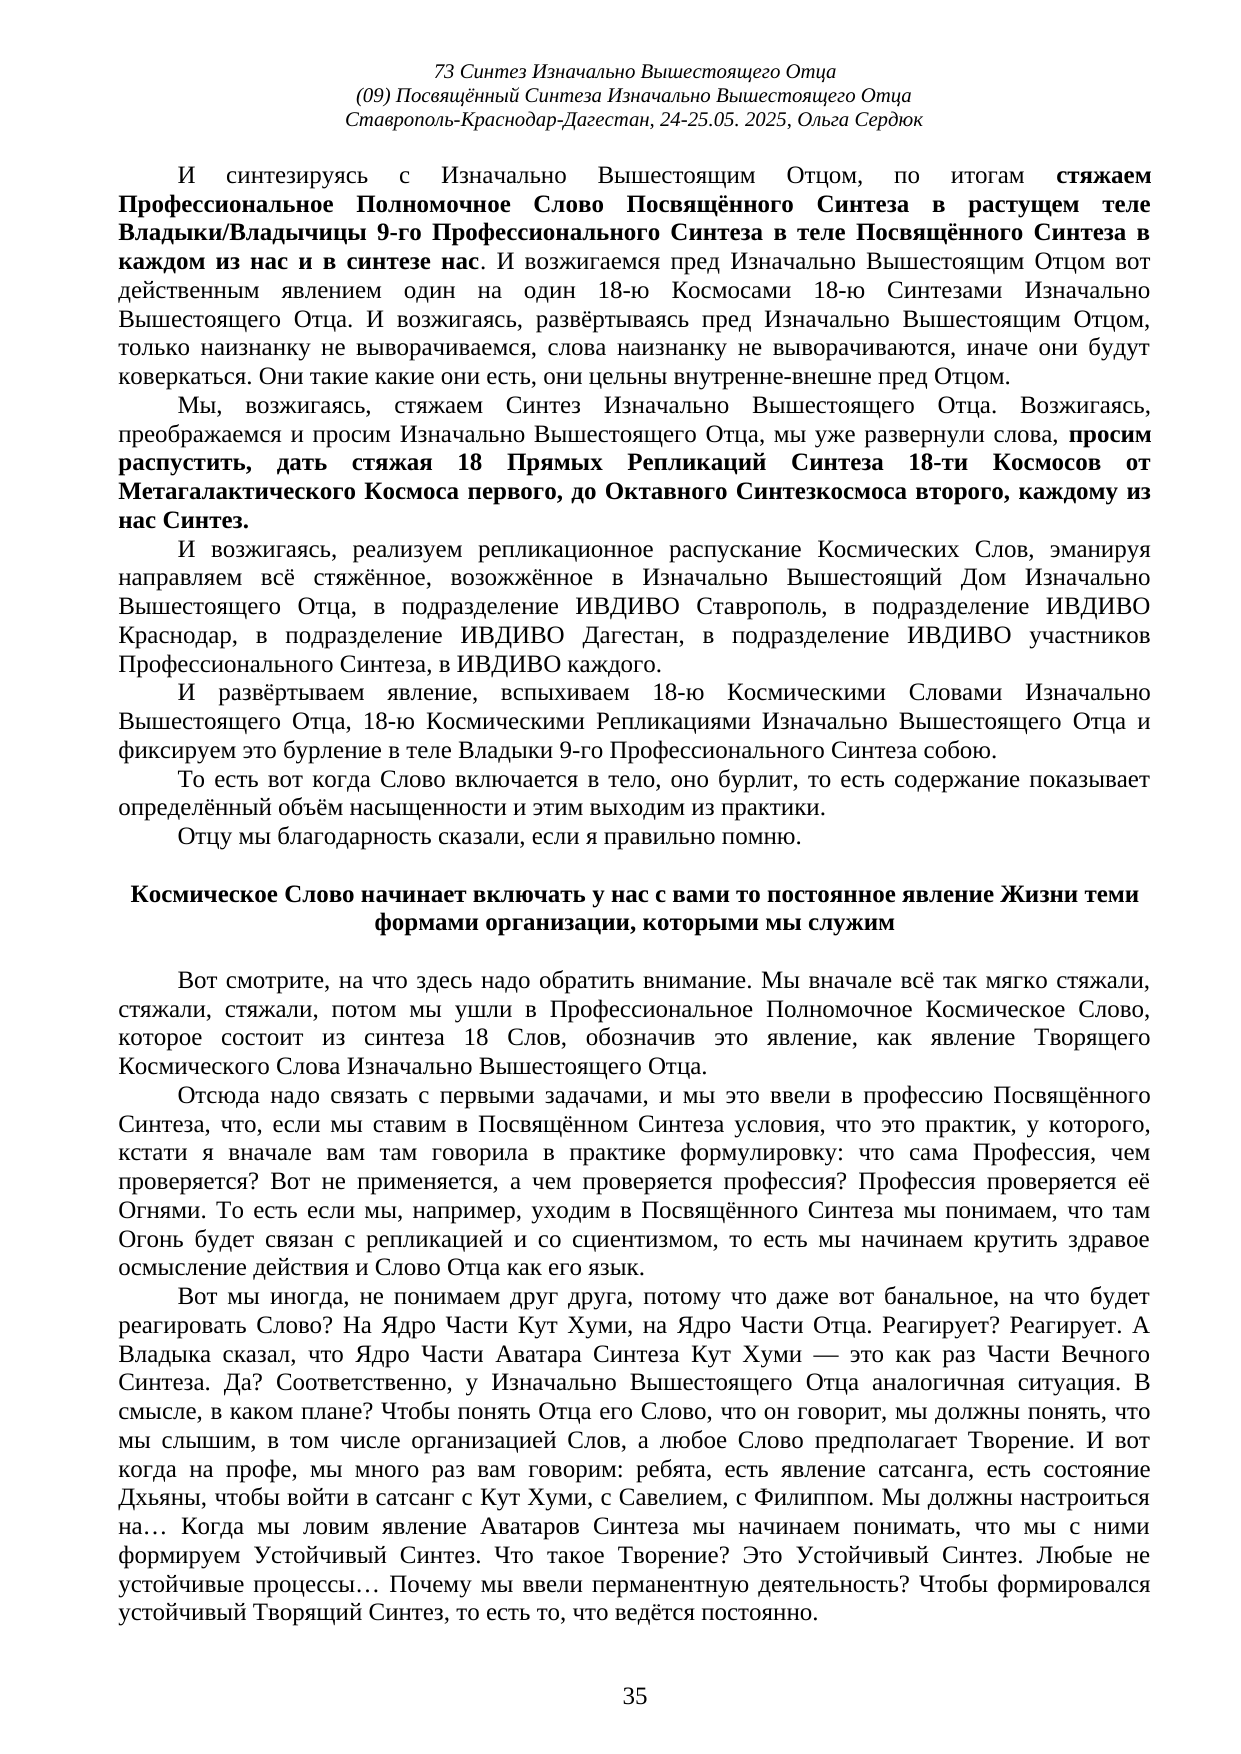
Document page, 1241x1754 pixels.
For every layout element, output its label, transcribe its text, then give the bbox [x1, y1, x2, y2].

text Вот смотрите, на что здесь надо обратить внимание. Мы вначале всё так мягко стяжали, стяжали, стяжали, потом мы ушли в Профессиональное Полномочное Космическое Слово, которое состоит из синтеза 18 Слов, обозначив это явление, как явление Творящего Космического Слова Изначально Вышестоящего Отца. [118, 965, 1152, 1080]
text И развёртываем явление, вспыхиваем 18-ю Космическими Словами Изначально Вышестоящего Отца, 18-ю Космическими Репликациями Изначально Вышестоящего Отца и фиксируем это бурление в теле Владыки 9-го Профессионального Синтеза собою. [118, 677, 1152, 764]
text И возжигаясь, реализуем репликационное распускание Космических Слов, эманируя направляем всё стяжённое, возожжённое в Изначально Вышестоящий Дом Изначально Вышестоящего Отца, в подразделение ИВДИВО Ставрополь, в подразделение ИВДИВО Краснодар, в подразделение ИВДИВО Дагестан, в подразделение ИВДИВО участников Профессионального Синтеза, в ИВДИВО каждого. [118, 534, 1152, 677]
text То есть вот когда Слово включается в тело, оно бурлит, то есть содержание показывает определённый объём насыщенности и этим выходим из практики. [118, 764, 1152, 821]
text Космическое Слово начинает включать у нас с вами то постоянное явление Жизни теми формами организации, которыми мы служим [118, 879, 1152, 936]
text И синтезируясь с Изначально Вышестоящим Отцом, по итогам стяжаем Профессиональное Полномочное Слово Посвящённого Синтеза в растущем теле Владыки/Владычицы 9-го Профессионального Синтеза в теле Посвящённого Синтеза в каждом из нас и в синтезе нас. И возжигаемся пред Изначально Вышестоящим Отцом вот действенным явлением один на один 18-ю Космосами 18-ю Синтезами Изначально Вышестоящего Отца. И возжигаясь, развёртываясь пред Изначально Вышестоящим Отцом, только наизнанку не выворачиваемся, слова наизнанку не выворачиваются, иначе они будут коверкаться. Они такие какие они есть, они цельны внутренне-внешне пред Отцом. [118, 160, 1152, 390]
text Отцу мы благодарность сказали, если я правильно помню. [118, 821, 1152, 850]
text Мы, возжигаясь, стяжаем Синтез Изначально Вышестоящего Отца. Возжигаясь, преображаемся и просим Изначально Вышестоящего Отца, мы уже развернули слова, просим распустить, дать стяжая 18 Прямых Репликаций Синтеза 18-ти Космосов от Метагалактического Космоса первого, до Октавного Синтезкосмоса второго, каждому из нас Синтез. [118, 390, 1152, 534]
text Отсюда надо связать с первыми задачами, и мы это ввели в профессию Посвящённого Синтеза, что, если мы ставим в Посвящённом Синтеза условия, что это практик, у которого, кстати я вначале вам там говорила в практике формулировку: что сама Профессия, чем проверяется? Вот не применяется, а чем проверяется профессия? Профессия проверяется её Огнями. То есть если мы, например, уходим в Посвящённого Синтеза мы понимаем, что там Огонь будет связан с репликацией и со сциентизмом, то есть мы начинаем крутить здравое осмысление действия и Слово Отца как его язык. [118, 1080, 1152, 1281]
text Вот мы иногда, не понимаем друг друга, потому что даже вот банальное, на что будет реагировать Слово? На Ядро Части Кут Хуми, на Ядро Части Отца. Реагирует? Реагирует. А Владыка сказал, что Ядро Части Аватара Синтеза Кут Хуми — это как раз Части Вечного Синтеза. Да? Соответственно, у Изначально Вышестоящего Отца аналогичная ситуация. В смысле, в каком плане? Чтобы понять Отца его Слово, что он говорит, мы должны понять, что мы слышим, в том числе организацией Слов, а любое Слово предполагает Творение. И вот когда на профе, мы много раз вам говорим: ребята, есть явление сатсанга, есть состояние Дхьяны, чтобы войти в сатсанг с Кут Хуми, с Савелием, с Филиппом. Мы должны настроиться на… Когда мы ловим явление Аватаров Синтеза мы начинаем понимать, что мы с ними формируем Устойчивый Синтез. Что такое Творение? Это Устойчивый Синтез. Любые не устойчивые процессы… Почему мы ввели перманентную деятельность? Чтобы формировался устойчивый Творящий Синтез, то есть то, что ведётся постоянно. [118, 1281, 1152, 1626]
